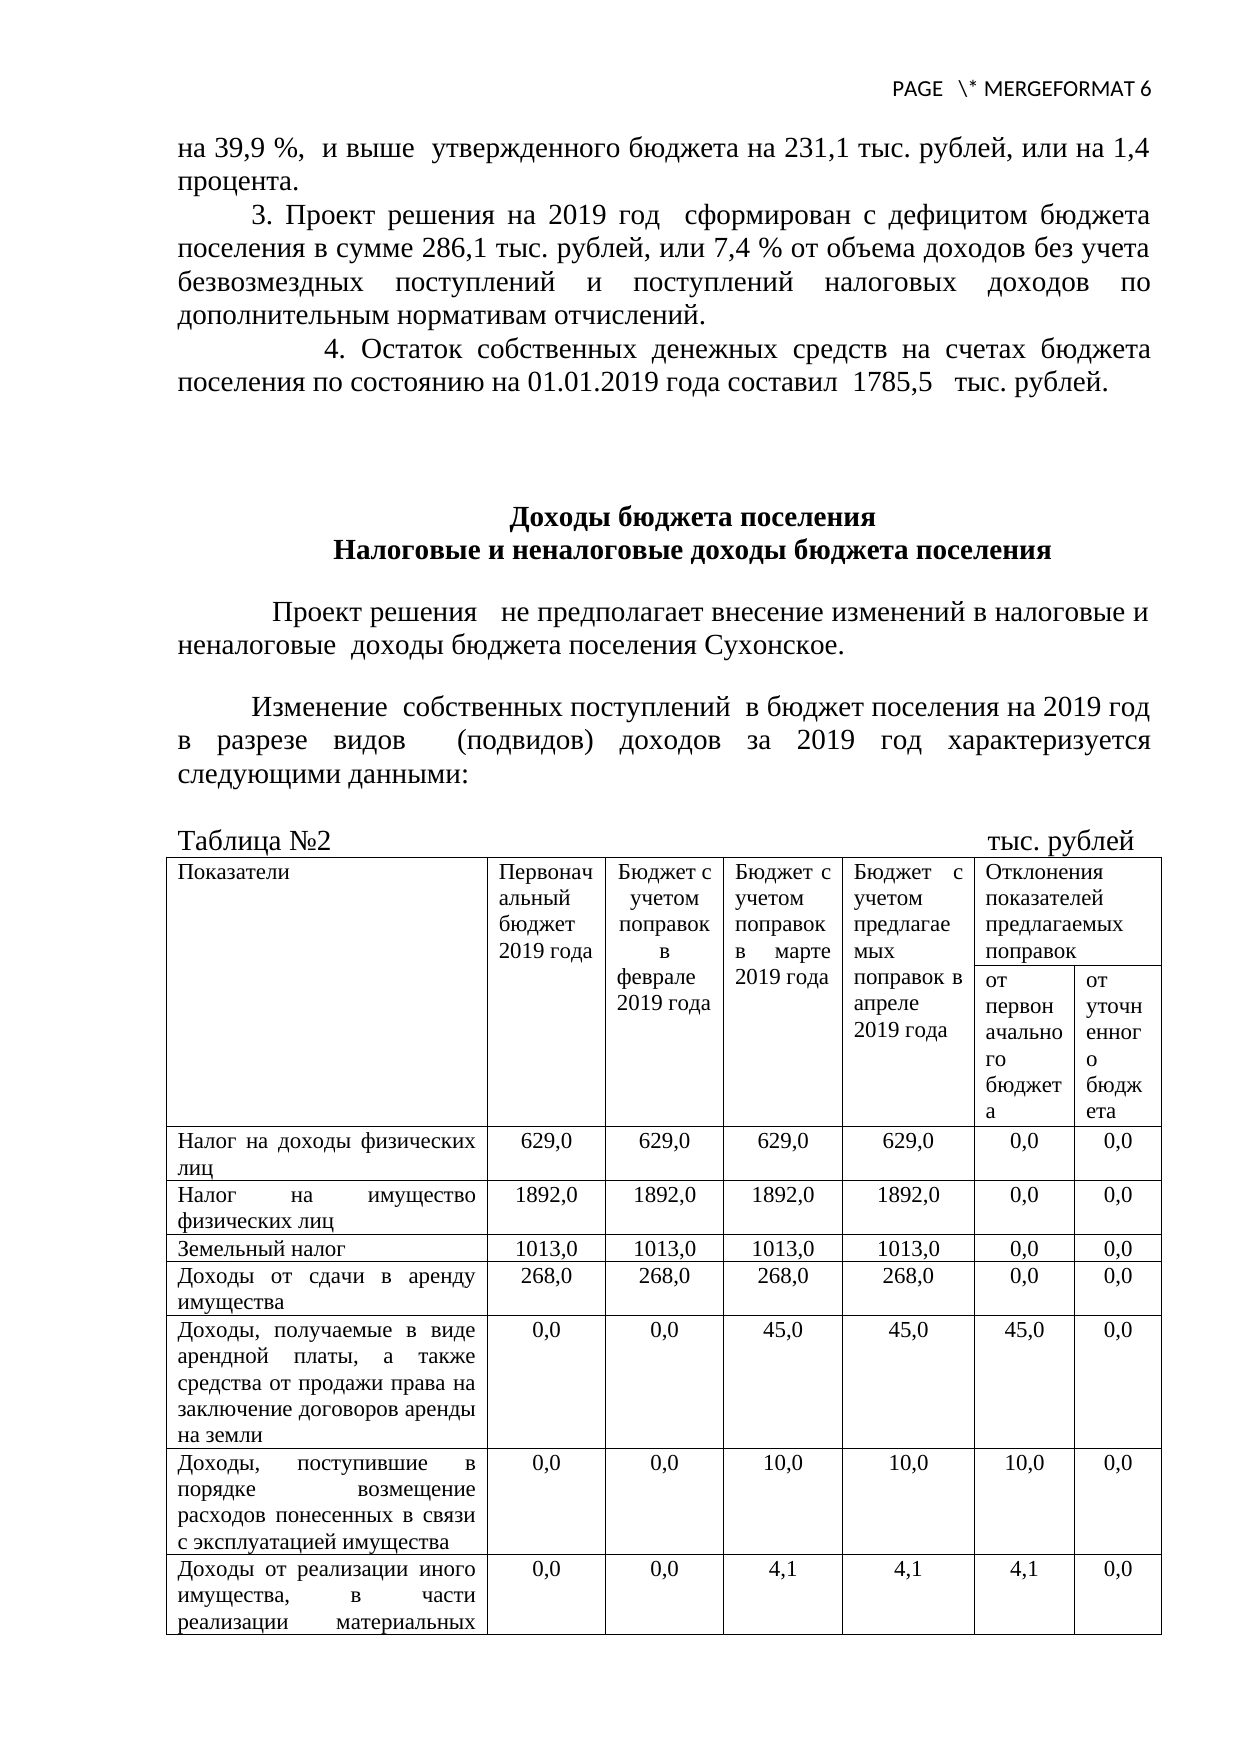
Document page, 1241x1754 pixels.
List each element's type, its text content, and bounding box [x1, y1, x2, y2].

table_cell 629,0 [606, 1127, 723, 1180]
table_cell 0,0 [606, 1555, 723, 1634]
table_cell 1013,0 [843, 1235, 974, 1261]
text 3. Проект решения на 2019 год сформирован с дефицитом бюджета поселения в сумме 286,1 тыс. рублей, или 7,4 % от объема доходов без учета безвозмездных поступлений и поступлений налоговых доходов по дополнительным нормативам отчислений. [177, 197, 1152, 331]
table_cell Земельный налог [167, 1235, 487, 1261]
table_cell 10,0 [843, 1449, 974, 1554]
table_cell 0,0 [1075, 1181, 1161, 1234]
table_cell 0,0 [975, 1235, 1074, 1261]
table_cell 1013,0 [606, 1235, 723, 1261]
table_cell 0,0 [606, 1316, 723, 1448]
table_cell 0,0 [1075, 1316, 1161, 1448]
table_cell 1892,0 [843, 1181, 974, 1234]
table_cell от первоначального бюджета [975, 966, 1074, 1126]
table_cell 0,0 [488, 1555, 605, 1634]
text Налоговые и неналоговые доходы бюджета поселения [177, 532, 1152, 566]
table_cell 1013,0 [488, 1235, 605, 1261]
text Проект решения не предполагает внесение изменений в налоговые и неналоговые доходы бюджета поселения Сухонское. [177, 594, 1152, 661]
table_cell 268,0 [488, 1262, 605, 1315]
table_cell 0,0 [1075, 1127, 1161, 1180]
table_cell 1892,0 [606, 1181, 723, 1234]
table_cell 4,1 [843, 1555, 974, 1634]
table_cell 0,0 [975, 1262, 1074, 1315]
table_cell 0,0 [975, 1127, 1074, 1180]
table_cell 1013,0 [724, 1235, 842, 1261]
table_cell 0,0 [488, 1449, 605, 1554]
table_cell Доходы от сдачи в аренду имущества [167, 1262, 487, 1315]
table_cell 629,0 [843, 1127, 974, 1180]
table_header Отклонения показателей предлагаемых поправок [975, 858, 1161, 964]
table_cell 45,0 [975, 1316, 1074, 1448]
table_header Бюджет с учетом поправок в феврале 2019 года [606, 858, 723, 1126]
table_cell 0,0 [488, 1316, 605, 1448]
table_cell 45,0 [724, 1316, 842, 1448]
table_cell 10,0 [724, 1449, 842, 1554]
text Изменение собственных поступлений в бюджет поселения на 2019 год в разрезе видов (подвидов) доходов за 2019 год характеризуется следующими данными: [177, 689, 1152, 789]
table_cell 0,0 [1075, 1449, 1161, 1554]
table_cell 0,0 [1075, 1555, 1161, 1634]
table_cell 1892,0 [488, 1181, 605, 1234]
table_cell 1892,0 [724, 1181, 842, 1234]
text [177, 130, 1152, 197]
table_header Бюджет с учетом предлагаемых поправок в апреле 2019 года [843, 858, 974, 1126]
table_cell 629,0 [724, 1127, 842, 1180]
table_header Бюджет с учетом поправок в марте 2019 года [724, 858, 842, 1126]
table_cell 268,0 [843, 1262, 974, 1315]
text 4. Остаток собственных денежных средств на счетах бюджета поселения по состоянию на 01.01.2019 года составил 1785,5 тыс. рублей. [177, 331, 1152, 398]
table_cell 268,0 [724, 1262, 842, 1315]
table_cell Доходы, получаемые в виде арендной платы, а также средства от продажи права на заключение договоров аренды на земли [167, 1316, 487, 1448]
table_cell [167, 1555, 487, 1634]
table_cell 629,0 [488, 1127, 605, 1180]
text Таблица №2 тыс. рублей [177, 823, 1152, 857]
table_cell 45,0 [843, 1316, 974, 1448]
table_cell 0,0 [1075, 1262, 1161, 1315]
table_cell от уточненного бюджета [1075, 966, 1161, 1126]
table_cell 0,0 [606, 1449, 723, 1554]
table_cell Налог на доходы физических лиц [167, 1127, 487, 1180]
table_cell 0,0 [975, 1181, 1074, 1234]
table_cell 4,1 [724, 1555, 842, 1634]
table_cell 268,0 [606, 1262, 723, 1315]
table_header Показатели [167, 858, 487, 1126]
table_cell Доходы, поступившие в порядке возмещение расходов понесенных в связи с эксплуатацией имущества [167, 1449, 487, 1554]
table_cell 10,0 [975, 1449, 1074, 1554]
table_cell 0,0 [1075, 1235, 1161, 1261]
text Доходы бюджета поселения [177, 499, 1152, 532]
table_cell Налог на имущество физических лиц [167, 1181, 487, 1234]
table_header Первоначальный бюджет 2019 года [488, 858, 605, 1126]
table_cell 4,1 [975, 1555, 1074, 1634]
